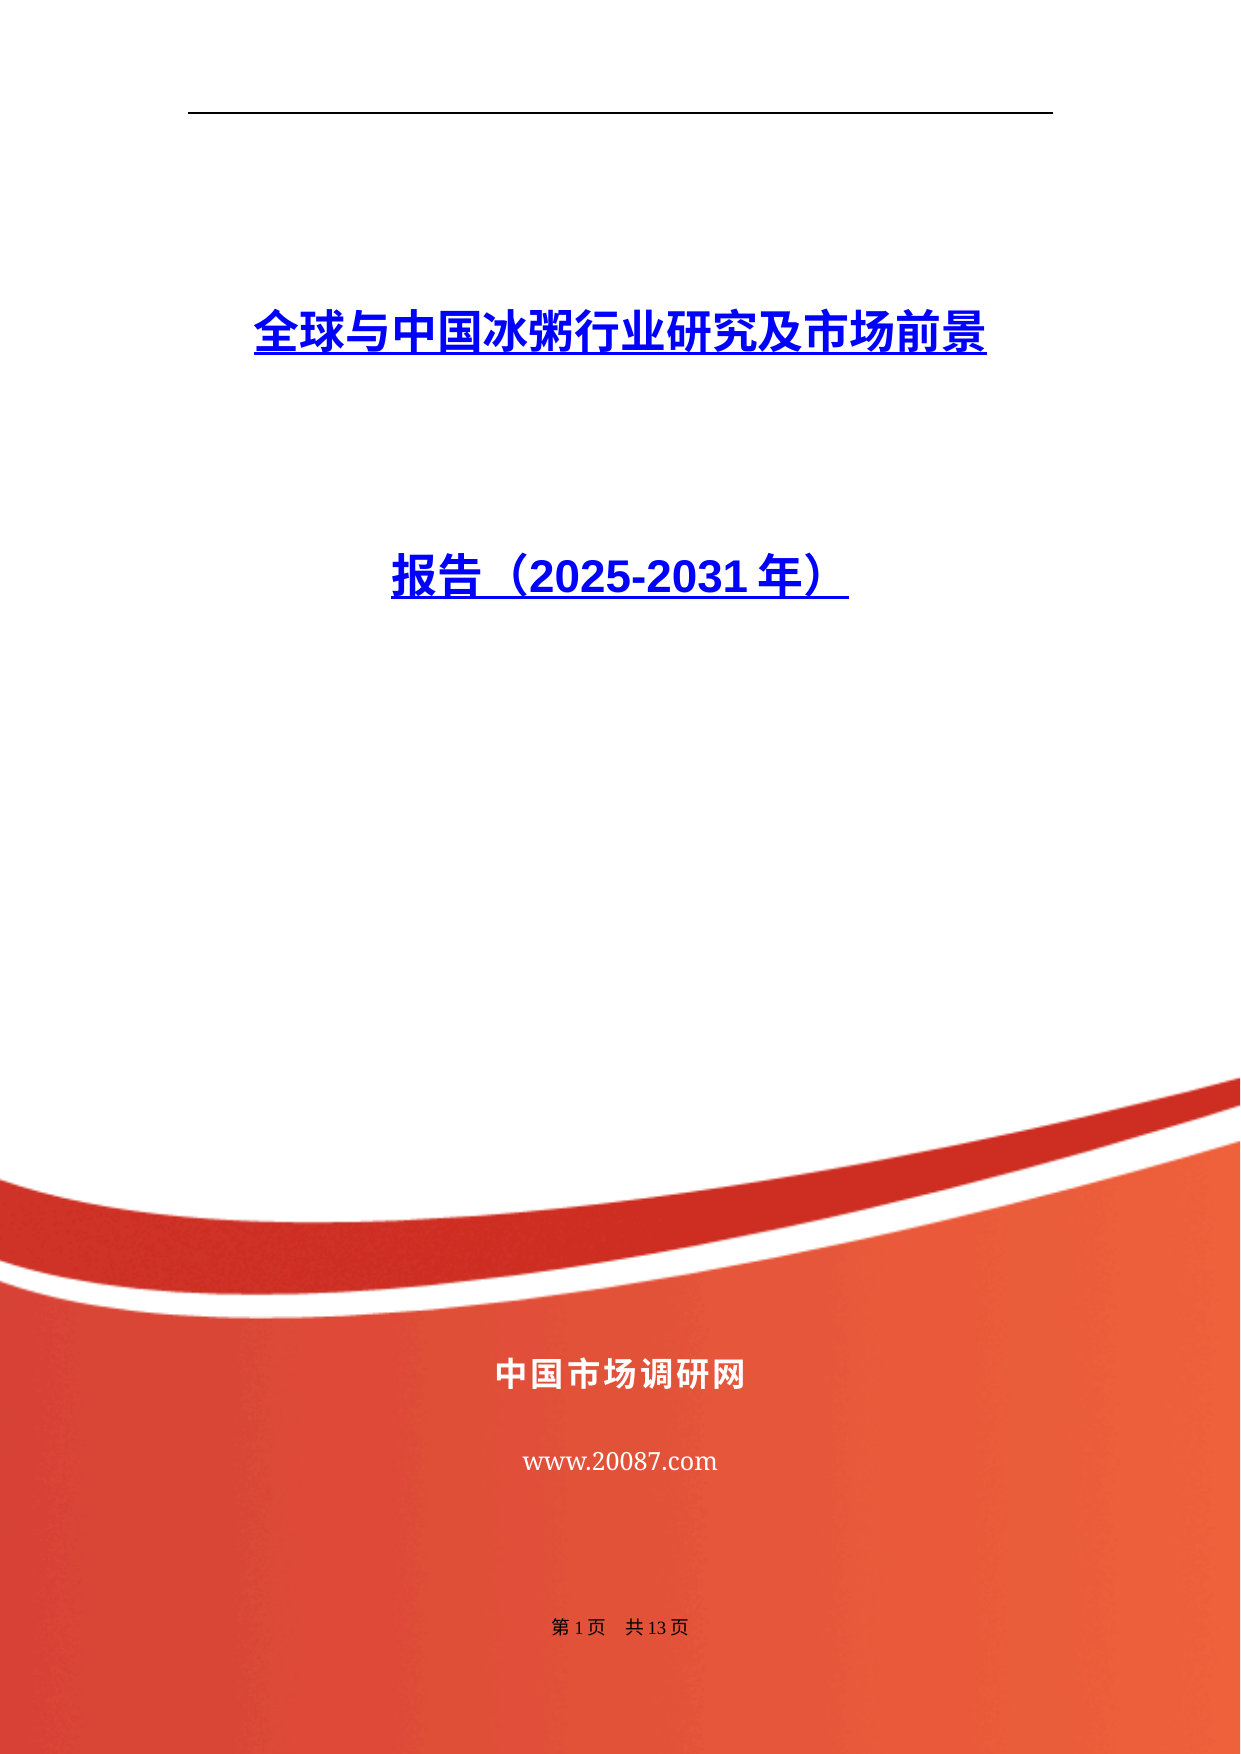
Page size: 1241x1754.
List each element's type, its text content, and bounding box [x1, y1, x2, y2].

table_header 全球与中国冰粥行业研究及市场前景报告（2025-2031年） [188, 207, 1053, 773]
text www.20087.com [187, 1428, 1053, 1493]
picture [0, 1006, 1241, 1754]
subtitle 中国市场调研网 [187, 1339, 1053, 1404]
